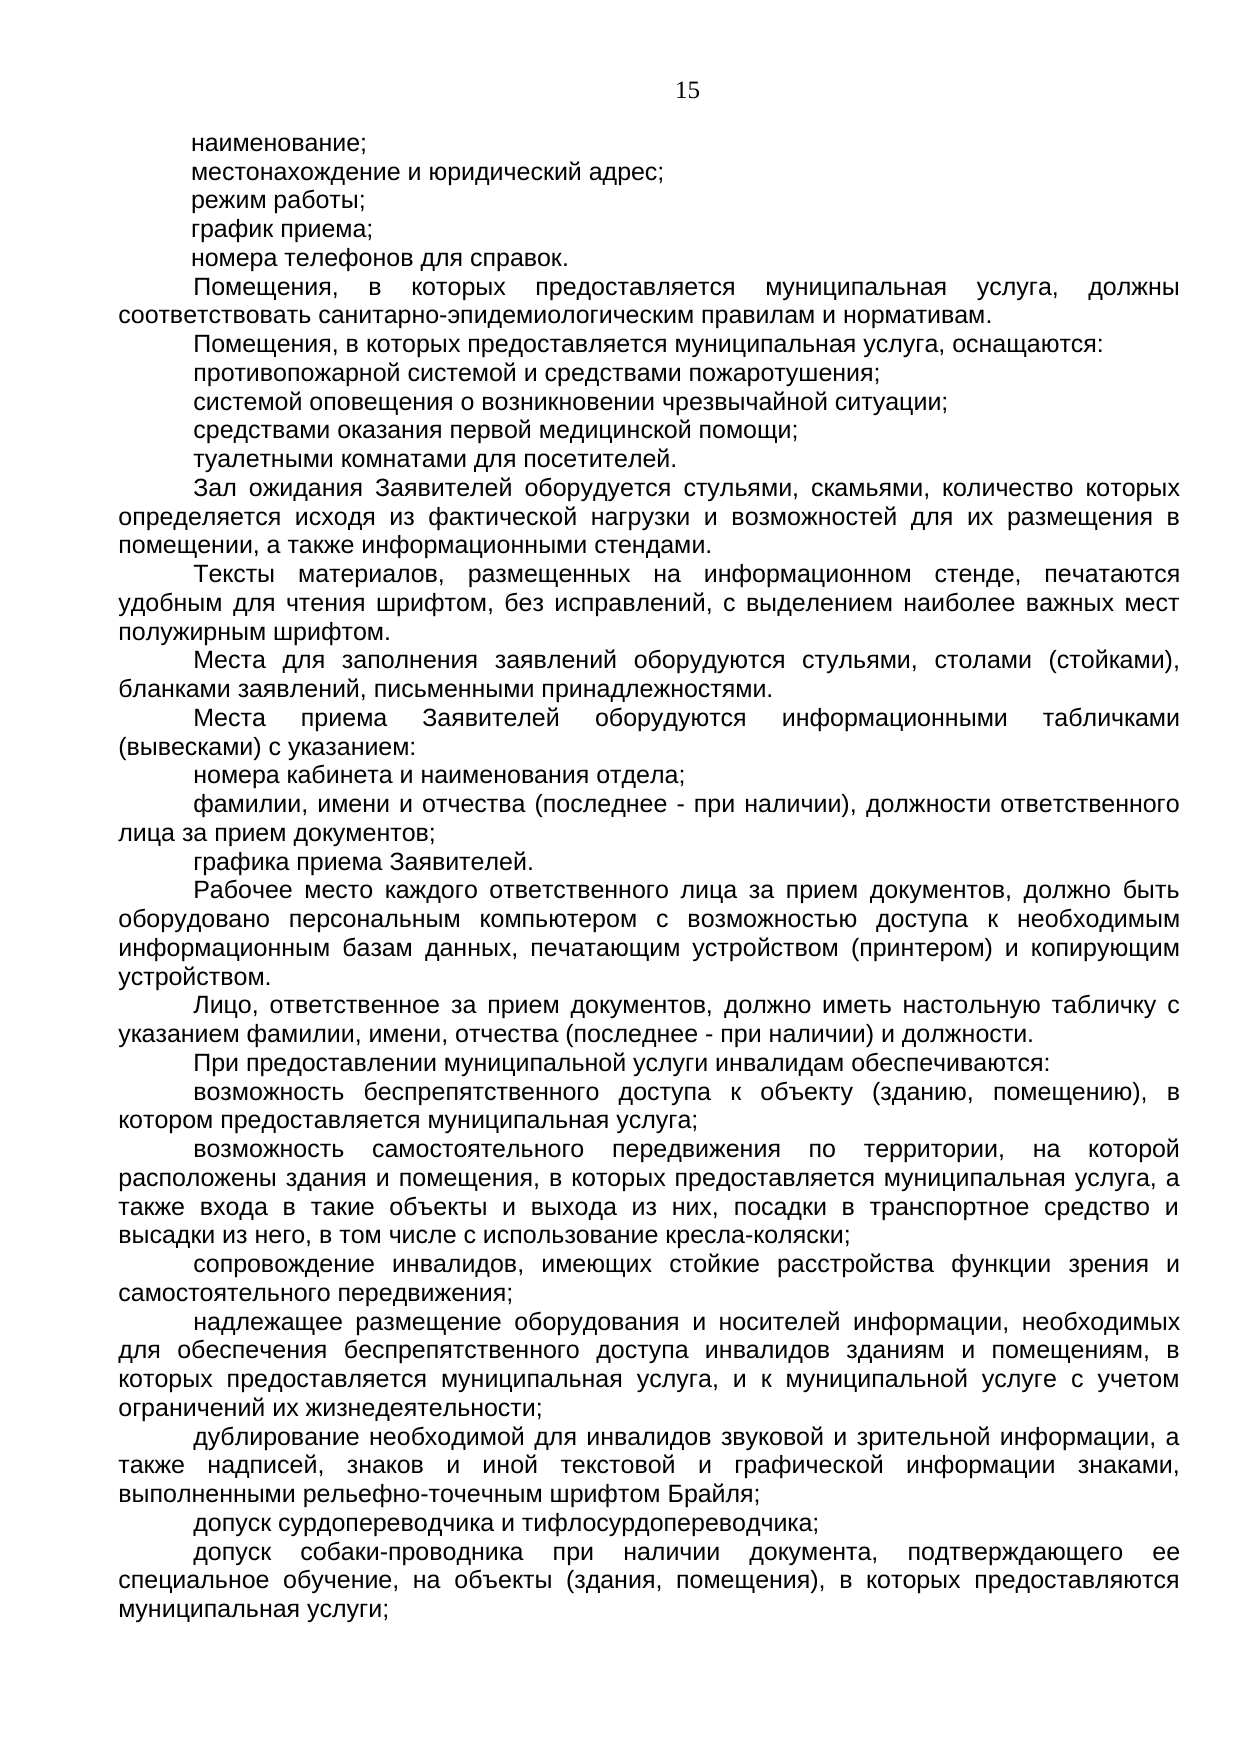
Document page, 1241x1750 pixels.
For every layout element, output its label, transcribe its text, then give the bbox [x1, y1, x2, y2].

text режим работы; [191, 185, 1181, 214]
text номера кабинета и наименования отдела; [118, 760, 1181, 789]
text Рабочее место каждого ответственного лица за прием документов, должно быть оборудовано персональным компьютером с возможностью доступа к необходимым информационным базам данных, печатающим устройством (принтером) и копирующим устройством. [118, 875, 1181, 990]
text При предоставлении муниципальной услуги инвалидам обеспечиваются: [118, 1048, 1181, 1077]
text допуск собаки-проводника при наличии документа, подтверждающего ее специальное обучение, на объекты (здания, помещения), в которых предоставляются муниципальная услуги; [118, 1537, 1181, 1623]
text Тексты материалов, размещенных на информационном стенде, печатаются удобным для чтения шрифтом, без исправлений, с выделением наиболее важных мест полужирным шрифтом. [118, 559, 1181, 645]
text номера телефонов для справок. [191, 243, 1181, 272]
text системой оповещения о возникновении чрезвычайной ситуации; [118, 387, 1181, 415]
text местонахождение и юридический адрес; [191, 157, 1181, 185]
text возможность самостоятельного передвижения по территории, на которой расположены здания и помещения, в которых предоставляется муниципальная услуга, а также входа в такие объекты и выхода из них, посадки в транспортное средство и высадки из него, в том числе с использование кресла-коляски; [118, 1134, 1181, 1249]
text допуск сурдопереводчика и тифлосурдопереводчика; [118, 1508, 1181, 1537]
text возможность беспрепятственного доступа к объекту (зданию, помещению), в котором предоставляется муниципальная услуга; [118, 1077, 1181, 1134]
text Помещения, в которых предоставляется муниципальная услуга, должны соответствовать санитарно-эпидемиологическим правилам и нормативам. [118, 272, 1181, 329]
text противопожарной системой и средствами пожаротушения; [118, 358, 1181, 387]
text надлежащее размещение оборудования и носителей информации, необходимых для обеспечения беспрепятственного доступа инвалидов зданиям и помещениям, в которых предоставляется муниципальная услуга, и к муниципальной услуге с учетом ограничений их жизнедеятельности; [118, 1307, 1181, 1422]
text графика приема Заявителей. [118, 847, 1181, 875]
text фамилии, имени и отчества (последнее - при наличии), должности ответственного лица за прием документов; [118, 789, 1181, 847]
text Зал ожидания Заявителей оборудуется стульями, скамьями, количество которых определяется исходя из фактической нагрузки и возможностей для их размещения в помещении, а также информационными стендами. [118, 473, 1181, 559]
text туалетными комнатами для посетителей. [118, 444, 1181, 473]
text дублирование необходимой для инвалидов звуковой и зрительной информации, а также надписей, знаков и иной текстовой и графической информации знаками, выполненными рельефно-точечным шрифтом Брайля; [118, 1422, 1181, 1508]
text сопровождение инвалидов, имеющих стойкие расстройства функции зрения и самостоятельного передвижения; [118, 1249, 1181, 1307]
text средствами оказания первой медицинской помощи; [118, 415, 1181, 444]
text Помещения, в которых предоставляется муниципальная услуга, оснащаются: [118, 329, 1181, 358]
text Места приема Заявителей оборудуются информационными табличками (вывесками) с указанием: [118, 703, 1181, 760]
text Лицо, ответственное за прием документов, должно иметь настольную табличку с указанием фамилии, имени, отчества (последнее - при наличии) и должности. [118, 990, 1181, 1048]
text график приема; [191, 214, 1181, 243]
text Места для заполнения заявлений оборудуются стульями, столами (стойками), бланками заявлений, письменными принадлежностями. [118, 645, 1181, 703]
text наименование; [191, 128, 1181, 157]
